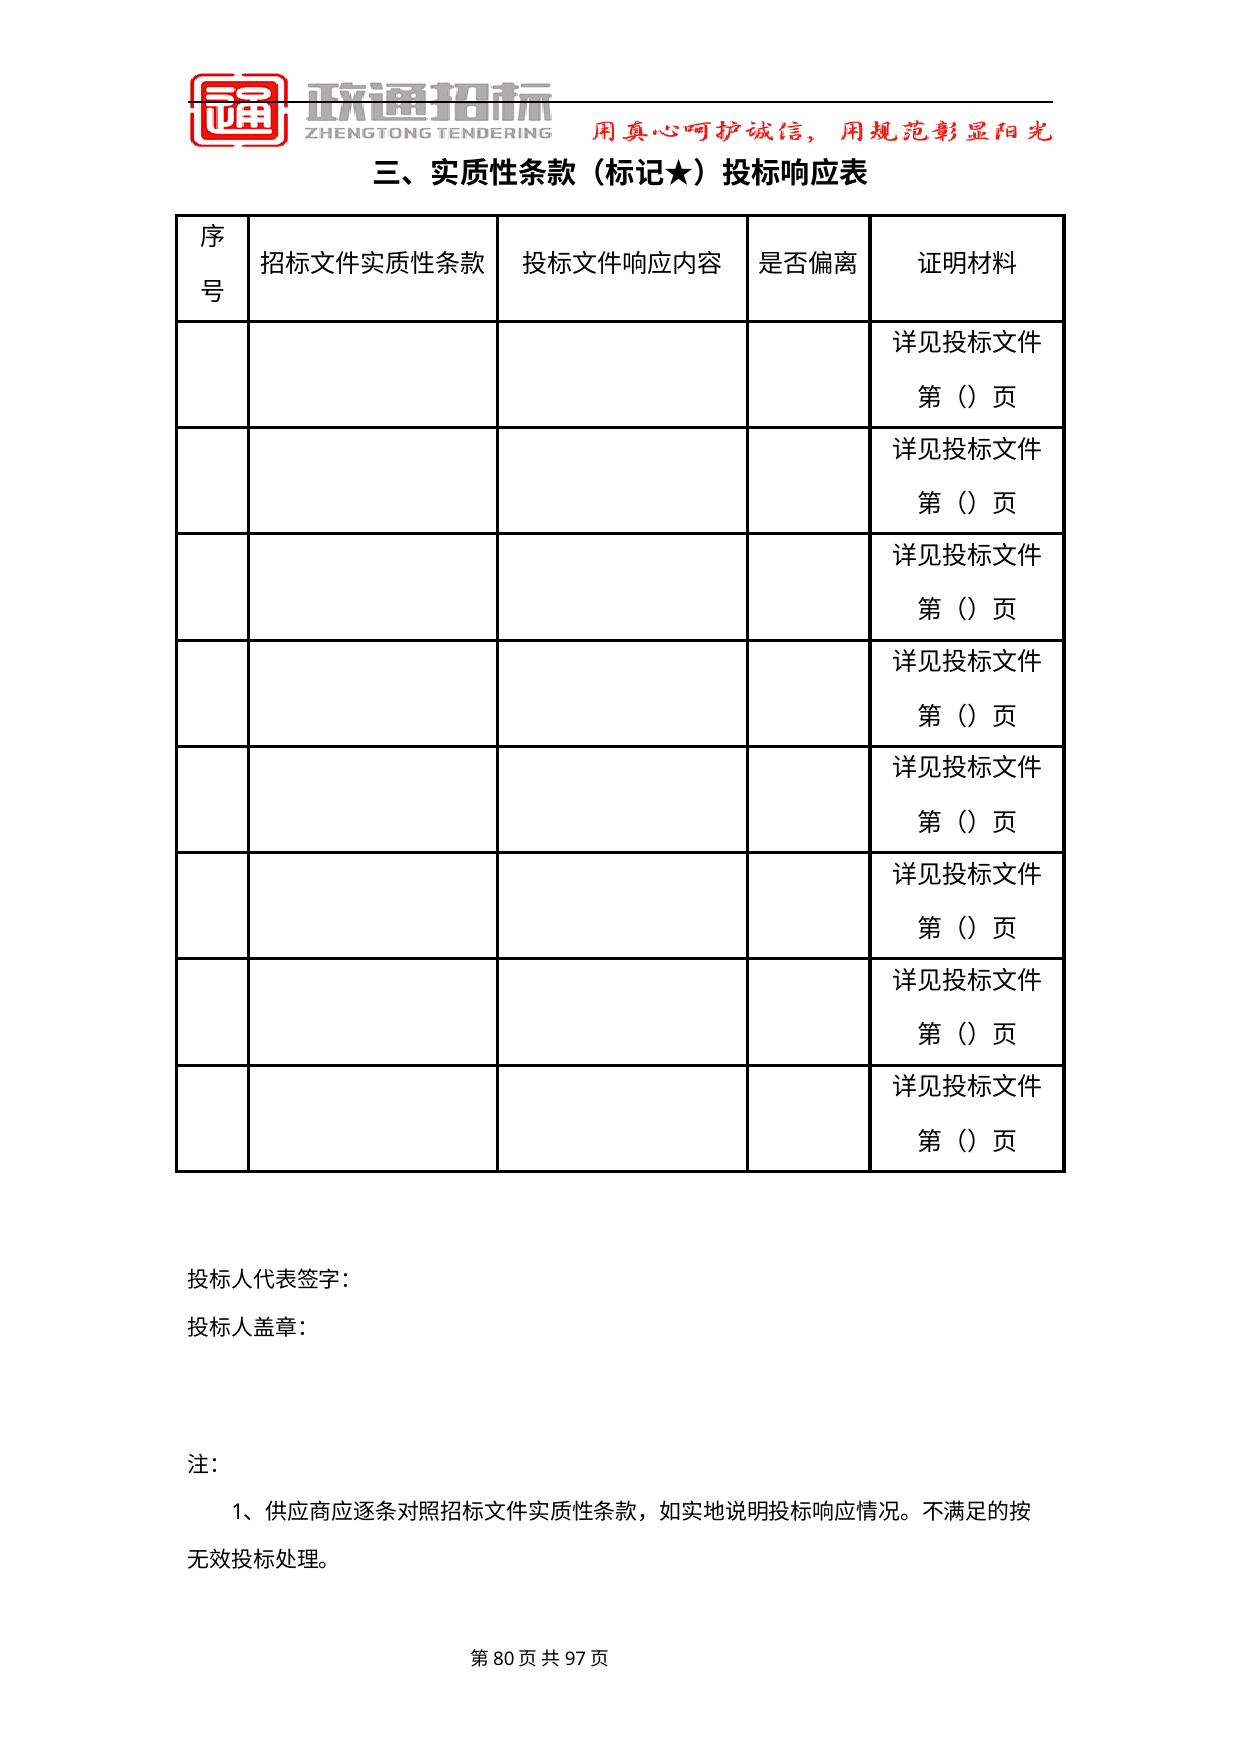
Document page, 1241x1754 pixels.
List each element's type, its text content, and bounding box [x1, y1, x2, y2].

table_cell 详见投标文件第（）页 [872, 748, 1062, 851]
table_cell [499, 535, 746, 638]
table_cell [749, 535, 868, 638]
table_cell [250, 429, 496, 532]
table_cell 详见投标文件第（）页 [872, 429, 1062, 532]
table_cell [749, 429, 868, 532]
table_cell [499, 642, 746, 745]
picture [188, 73, 1053, 101]
table_cell [250, 323, 496, 426]
table_cell [749, 748, 868, 851]
table_cell 详见投标文件第（）页 [872, 1067, 1062, 1170]
table_header 招标文件实质性条款 [250, 217, 496, 320]
text 投标人盖章： [187, 1310, 1053, 1341]
table_cell [178, 1067, 247, 1170]
table_cell [250, 535, 496, 638]
table_cell [250, 642, 496, 745]
table_cell [250, 1067, 496, 1170]
table_cell [178, 323, 247, 426]
table_cell [499, 1067, 746, 1170]
table_cell 详见投标文件第（）页 [872, 960, 1062, 1063]
text 注： [187, 1447, 1053, 1478]
table_cell 详见投标文件第（）页 [872, 642, 1062, 745]
table_header 序号 [178, 217, 247, 320]
table_cell [178, 854, 247, 957]
table_cell [749, 854, 868, 957]
table_cell [499, 748, 746, 851]
table_cell [178, 748, 247, 851]
table_cell [499, 960, 746, 1063]
subtitle 三、实质性条款（标记★）投标响应表 [187, 150, 1053, 192]
table_cell [250, 748, 496, 851]
table_cell [749, 960, 868, 1063]
table_cell [749, 1067, 868, 1170]
table_cell [178, 429, 247, 532]
table_header 是否偏离 [749, 217, 868, 320]
table_header 证明材料 [872, 217, 1062, 320]
table_cell [499, 323, 746, 426]
table_cell [250, 960, 496, 1063]
table_cell 详见投标文件第（）页 [872, 535, 1062, 638]
table_cell [749, 642, 868, 745]
picture [188, 103, 1053, 147]
text 1、供应商应逐条对照招标文件实质性条款，如实地说明投标响应情况。不满足的按无效投标处理。 [187, 1494, 1053, 1573]
table_header 投标文件响应内容 [499, 217, 746, 320]
table_cell [749, 323, 868, 426]
text 投标人代表签字： [187, 1262, 1053, 1294]
table_cell [250, 854, 496, 957]
table_cell 详见投标文件第（）页 [872, 323, 1062, 426]
table_cell 详见投标文件第（）页 [872, 854, 1062, 957]
table_cell [178, 535, 247, 638]
table_cell [178, 960, 247, 1063]
table_cell [178, 642, 247, 745]
table_cell [499, 854, 746, 957]
table_cell [499, 429, 746, 532]
